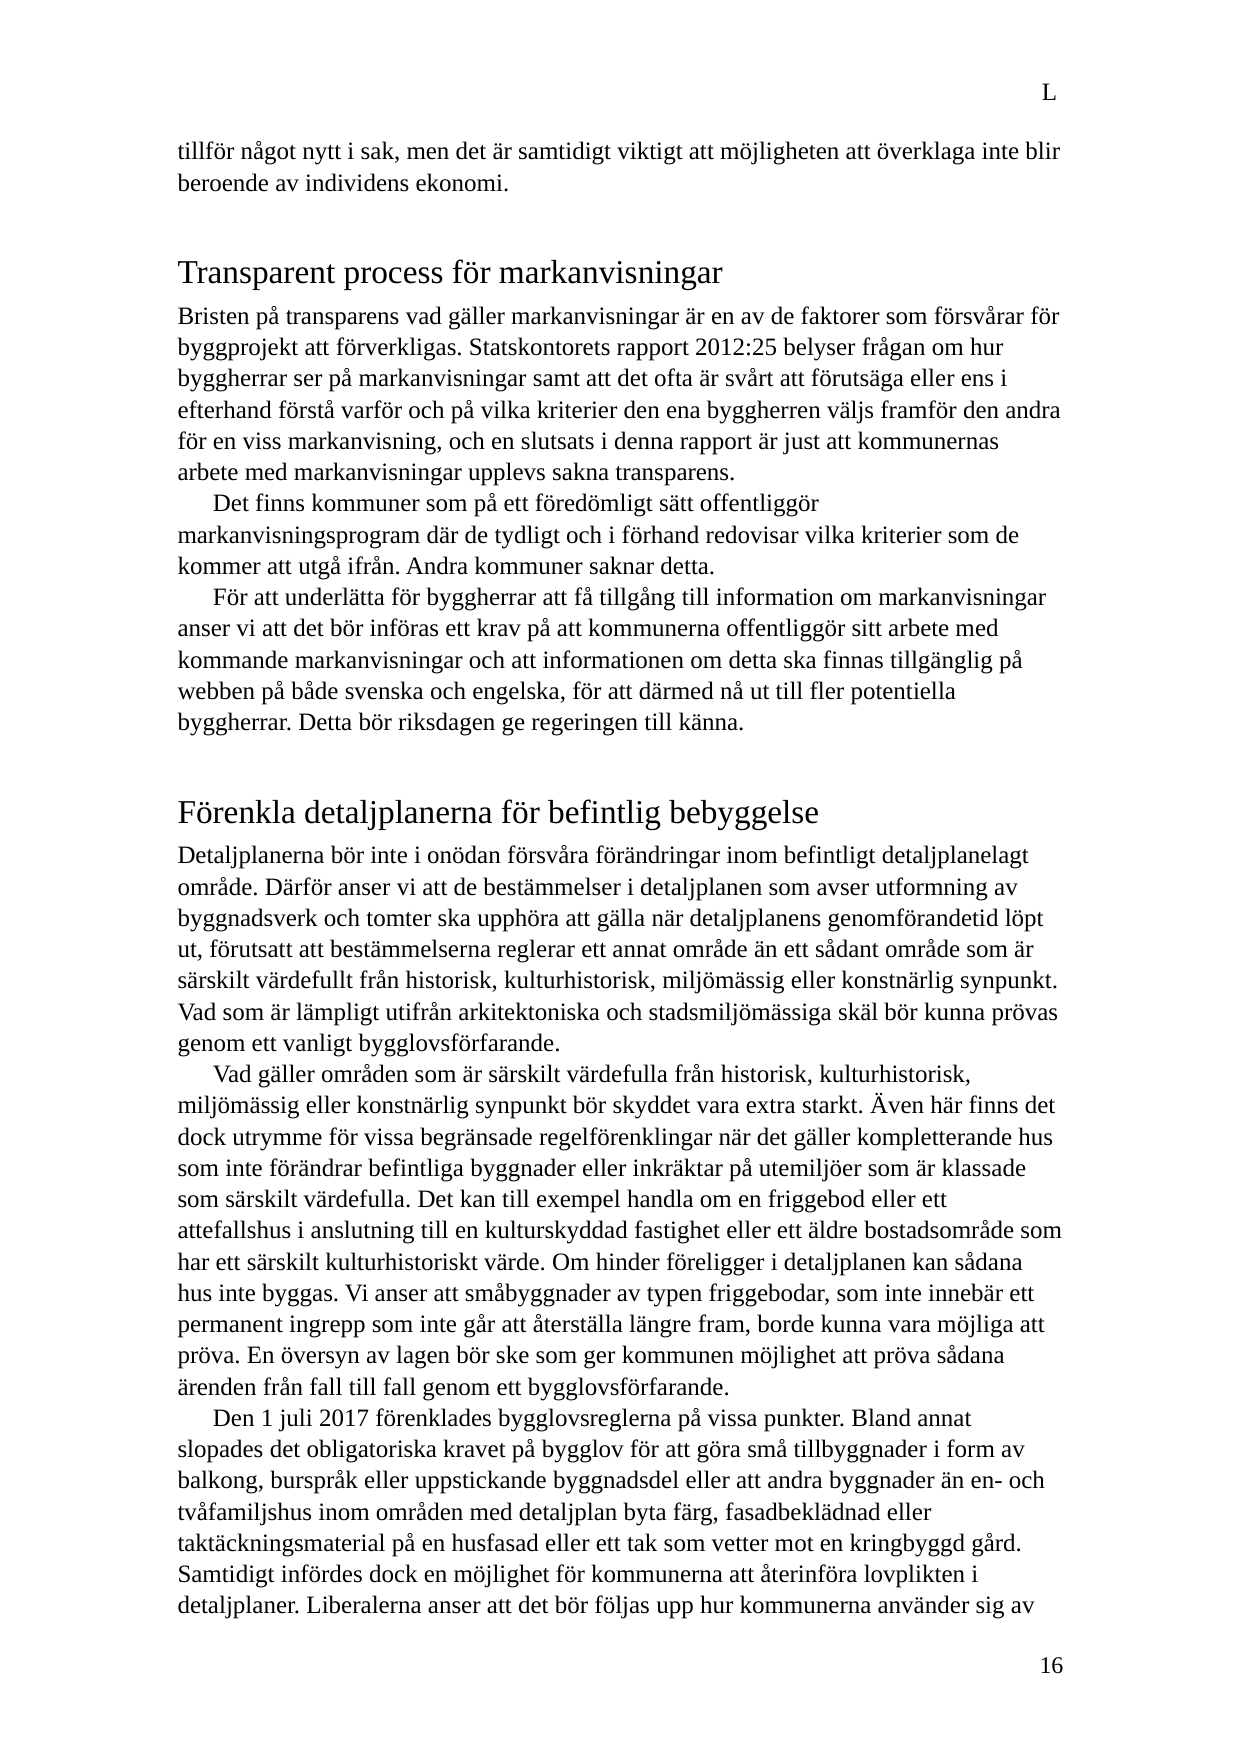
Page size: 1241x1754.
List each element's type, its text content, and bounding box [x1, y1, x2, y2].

text Detaljplanerna bör inte i onödan försvåra förändringar inom befintligt detaljplanelagt område. Därför anser vi att de bestämmelser i detaljplanen som avser utformning av byggnadsverk och tomter ska upphöra att gälla när detaljplanens genomförandetid löpt ut, förutsatt att bestämmelserna reglerar ett annat område än ett sådant område som är särskilt värdefullt från historisk, kulturhistorisk, miljömässig eller konstnärlig synpunkt. Vad som är lämpligt utifrån arkitektoniska och stadsmiljömässiga skäl bör kunna prövas genom ett vanligt bygglovsförfarande. [177, 838, 1063, 1057]
subtitle Transparent process för markanvisningar [177, 259, 1063, 290]
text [177, 134, 1063, 196]
subtitle Förenkla detaljplanerna för befintlig bebyggelse [177, 798, 1063, 830]
text Bristen på transparens vad gäller markanvisningar är en av de faktorer som försvårar för byggprojekt att förverkligas. Statskontorets rapport 2012:25 belyser frågan om hur byggherrar ser på markanvisningar samt att det ofta är svårt att förutsäga eller ens i efterhand förstå varför och på vilka kriterier den ena byggherren väljs framför den andra för en viss markanvisning, och en slutsats i denna rapport är just att kommunernas arbete med markanvisningar upplevs sakna transparens. [177, 298, 1063, 486]
text Det finns kommuner som på ett föredömligt sätt offentliggör markanvisningsprogram där de tydligt och i förhand redovisar vilka kriterier som de kommer att utgå ifrån. Andra kommuner saknar detta. [177, 486, 1063, 580]
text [177, 1401, 1063, 1619]
text Vad gäller områden som är särskilt värdefulla från historisk, kulturhistorisk, miljömässig eller konstnärlig synpunkt bör skyddet vara extra starkt. Även här finns det dock utrymme för vissa begränsade regelförenklingar när det gäller kompletterande hus som inte förändrar befintliga byggnader eller inkräktar på utemiljöer som är klassade som särskilt värdefulla. Det kan till exempel handla om en friggebod eller ett attefallshus i anslutning till en kulturskyddad fastighet eller ett äldre bostadsområde som har ett särskilt kulturhistoriskt värde. Om hinder föreligger i detaljplanen kan sådana hus inte byggas. Vi anser att småbyggnader av typen friggebodar, som inte innebär ett permanent ingrepp som inte går att återställa längre fram, borde kunna vara möjliga att pröva. En översyn av lagen bör ske som ger kommunen möjlighet att pröva sådana ärenden från fall till fall genom ett bygglovsförfarande. [177, 1057, 1063, 1401]
text För att underlätta för byggherrar att få tillgång till information om markanvisningar anser vi att det bör införas ett krav på att kommunerna offentliggör sitt arbete med kommande markanvisningar och att informationen om detta ska finnas tillgänglig på webben på både svenska och engelska, för att därmed nå ut till fler potentiella byggherrar. Detta bör riksdagen ge regeringen till känna. [177, 580, 1063, 736]
